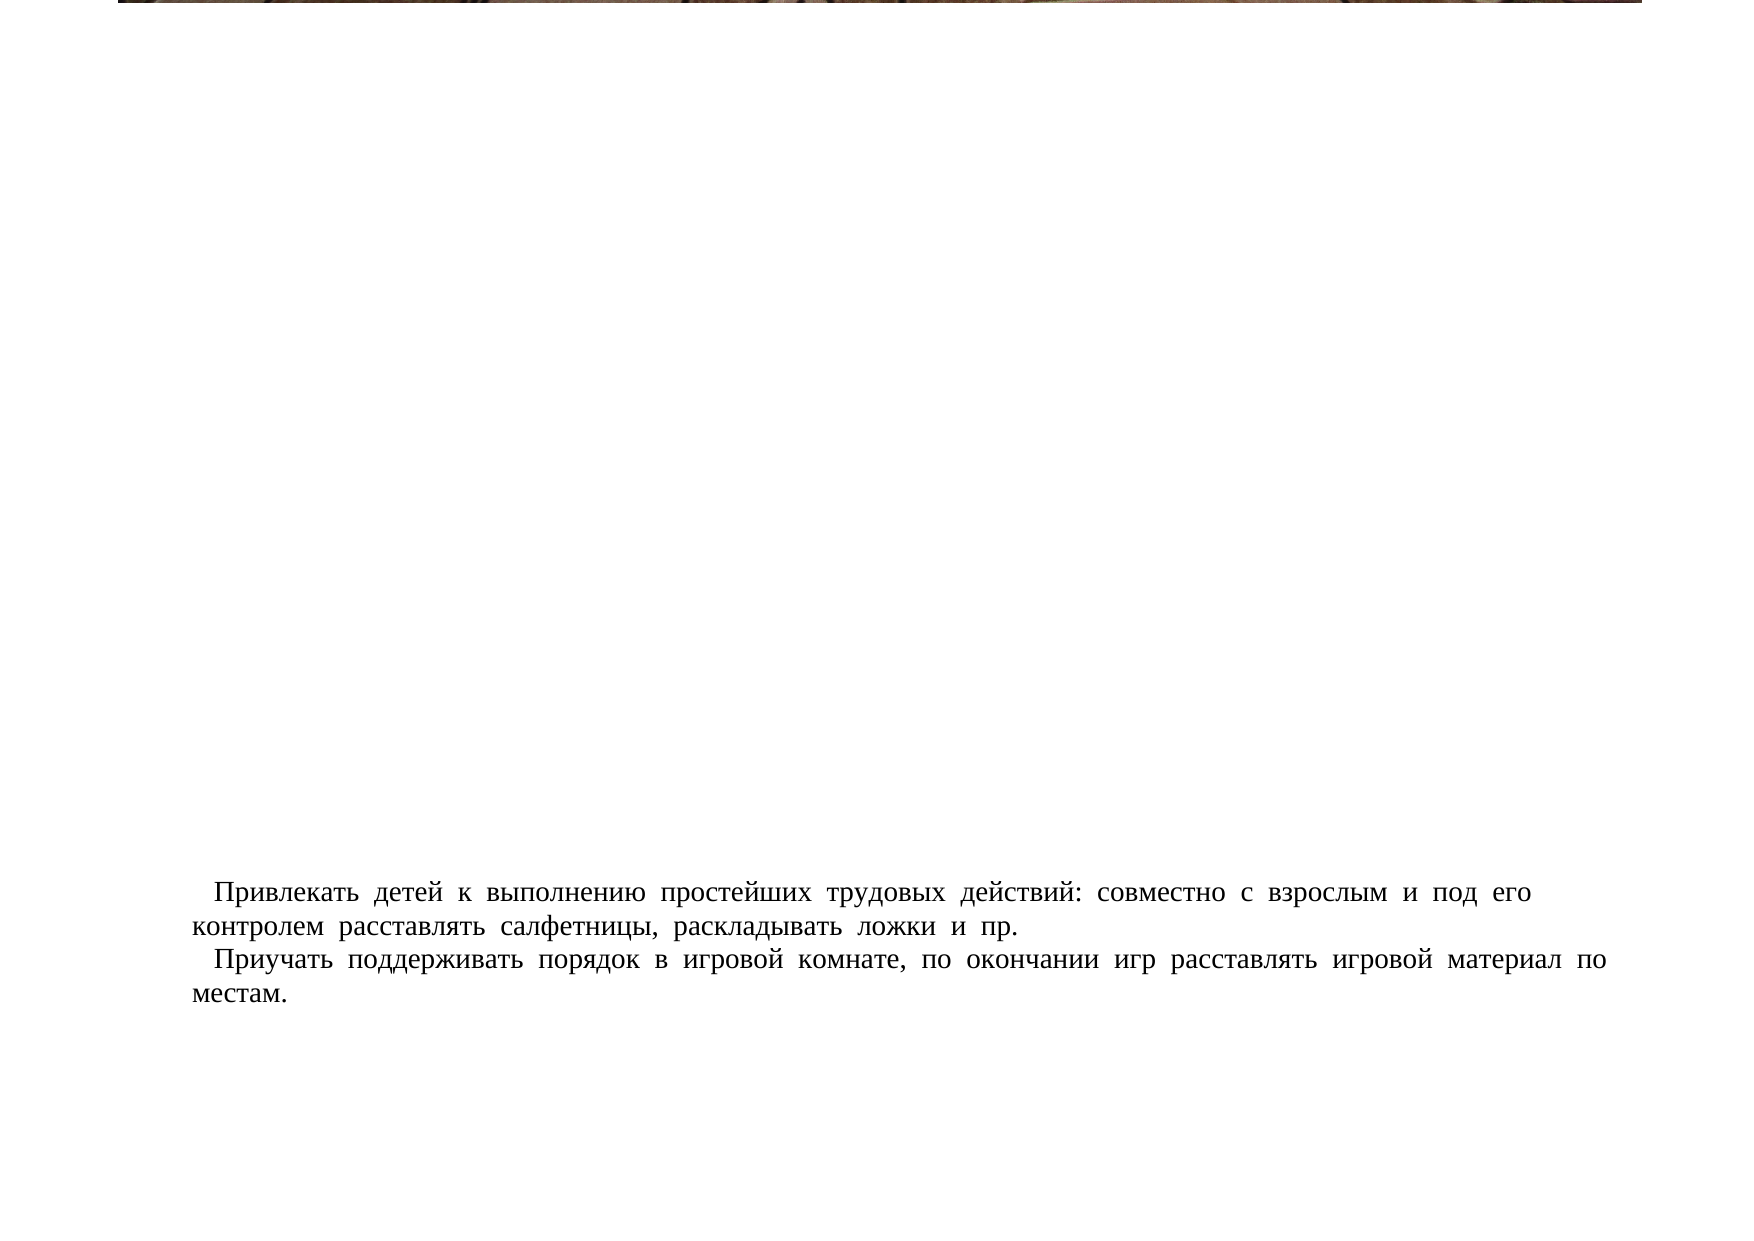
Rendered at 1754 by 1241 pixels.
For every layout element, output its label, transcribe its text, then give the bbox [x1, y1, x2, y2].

text Приучать поддерживать порядок в игровой комнате, по окончании игр расставлять игровой материал по местам. [192, 942, 1654, 1009]
text Привлекать детей к выполнению простейших трудовых действий: совместно с взрослым и под его контролем расставлять салфетницы, раскладывать ложки и пр. [192, 874, 1654, 942]
